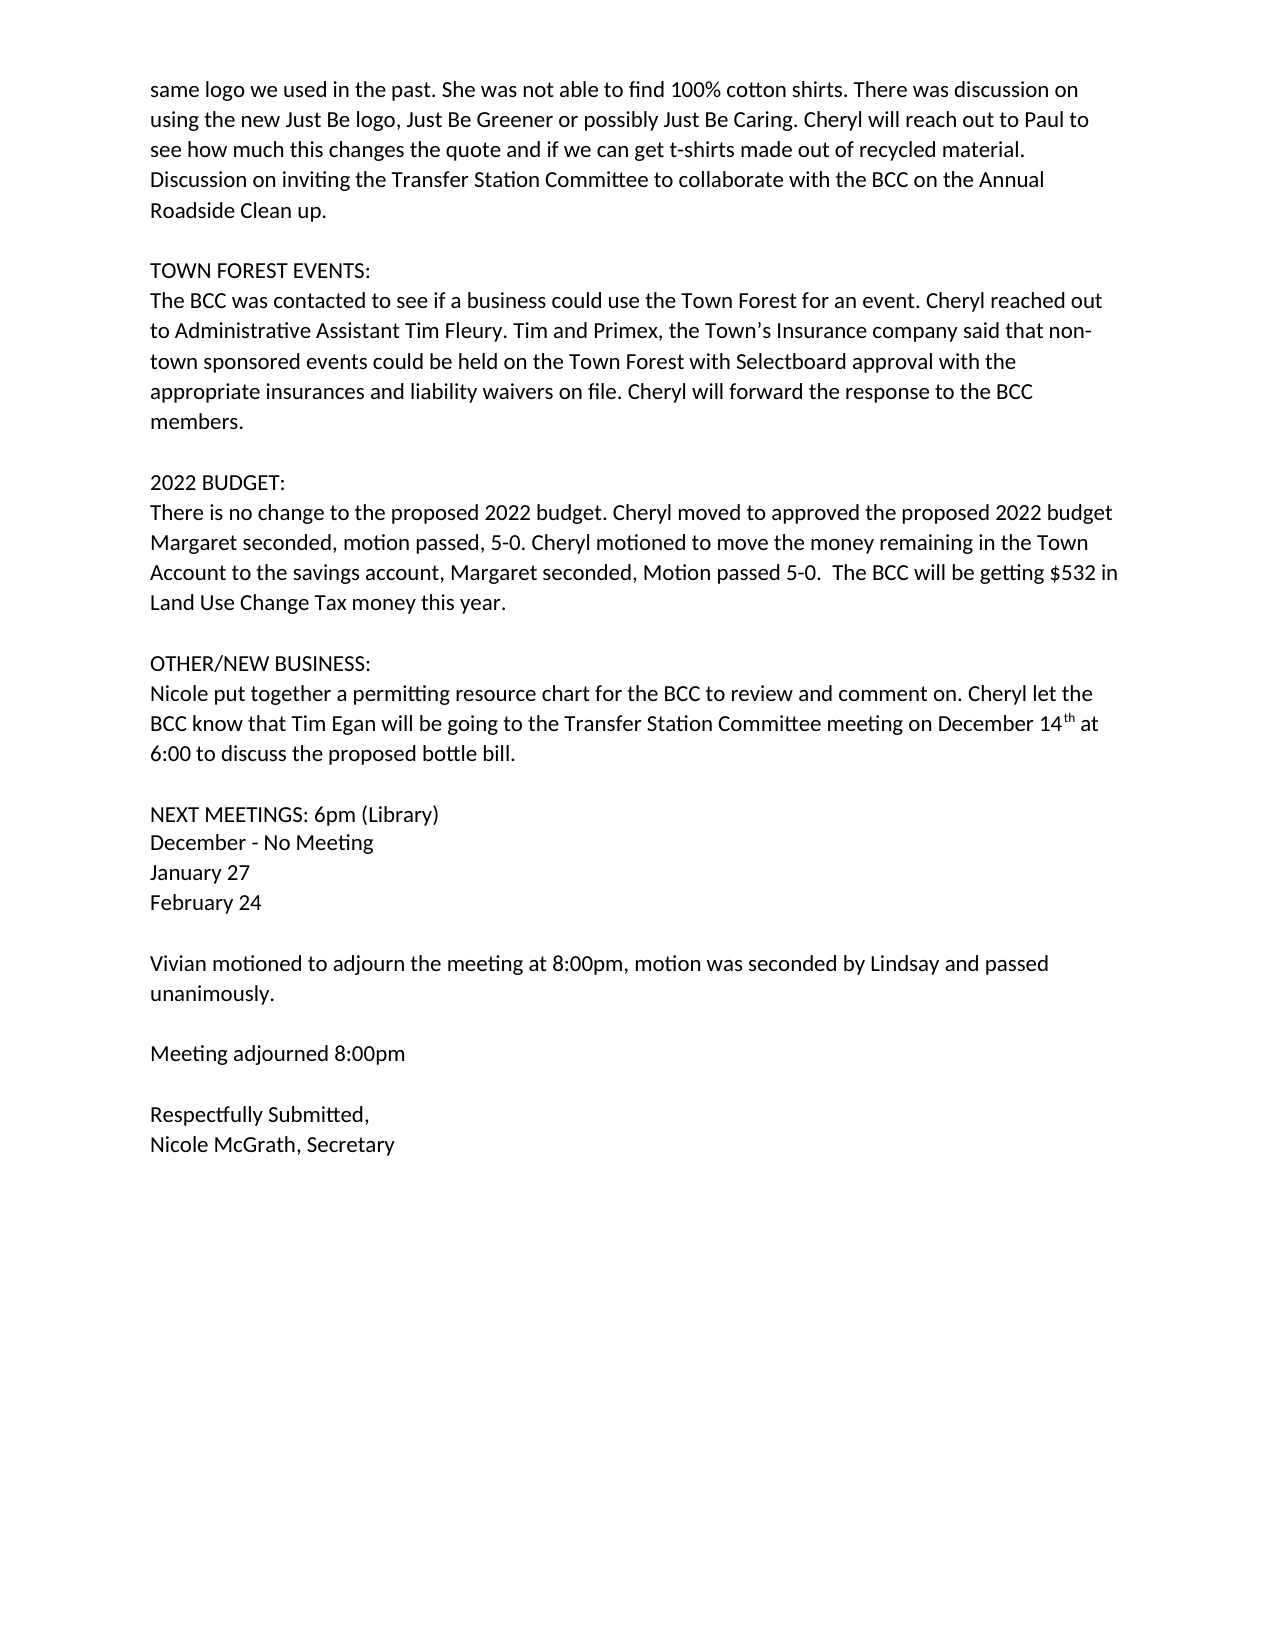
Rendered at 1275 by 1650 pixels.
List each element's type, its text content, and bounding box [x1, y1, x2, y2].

text Nicole put together a permitting resource chart for the BCC to review and comment on. Cheryl let the BCC know that Tim Egan will be going to the Transfer Station Committee meeting on December 14th at 6:00 to discuss the proposed bottle bill. [150, 679, 1125, 768]
text Meeting adjourned 8:00pm [150, 1039, 1125, 1067]
text 2022 BUDGET: [150, 468, 1125, 496]
text January 27 [150, 858, 1125, 886]
text The BCC was contacted to see if a business could use the Town Forest for an event. Cheryl reached out to Administrative Assistant Tim Fleury. Tim and Primex, the Town’s Insurance company said that non- town sponsored events could be held on the Town Forest with Selectboard approval with the appropriate insurances and liability waivers on file. Cheryl will forward the response to the BCC members. [150, 286, 1125, 435]
text December - No Meeting [150, 828, 1125, 856]
text NEXT MEETINGS: 6pm (Library) [150, 800, 1125, 828]
text Vivian motioned to adjourn the meeting at 8:00pm, motion was seconded by Lindsay and passed unanimously. [150, 949, 1125, 1007]
text February 24 [150, 888, 1125, 916]
text Respectfully Submitted, [150, 1100, 1125, 1128]
text Nicole McGrath, Secretary [150, 1130, 1125, 1158]
text TOWN FOREST EVENTS: [150, 256, 1125, 284]
text There is no change to the proposed 2022 budget. Cheryl moved to approved the proposed 2022 budget Margaret seconded, motion passed, 5-0. Cheryl motioned to move the money remaining in the Town Account to the savings account, Margaret seconded, Motion passed 5-0. The BCC will be getting $532 in Land Use Change Tax money this year. [150, 498, 1125, 617]
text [150, 75, 1125, 224]
text OTHER/NEW BUSINESS: [150, 649, 1125, 677]
